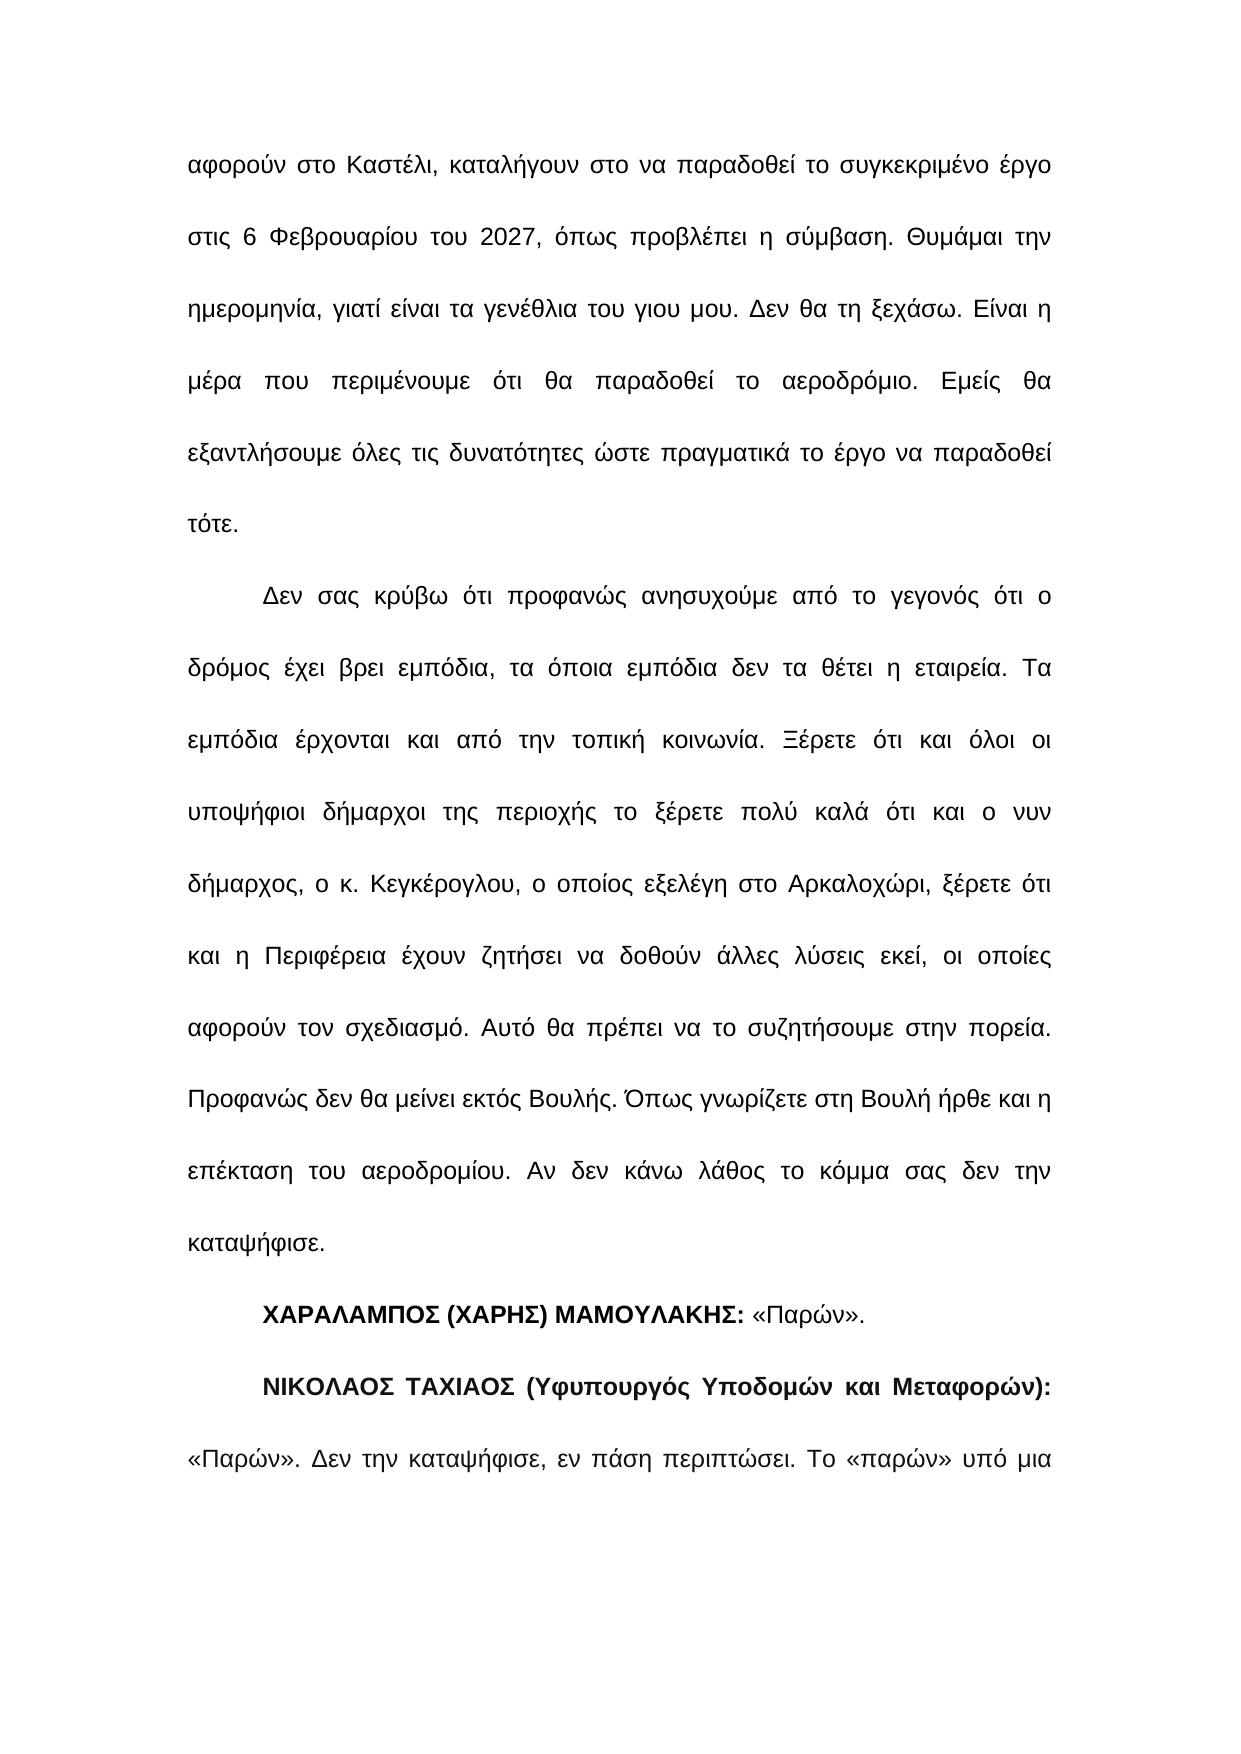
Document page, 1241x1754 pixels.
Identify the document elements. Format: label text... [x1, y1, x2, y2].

text ΧΑΡΑΛΑΜΠΟΣ (ΧΑΡΗΣ) ΜΑΜΟΥΛΑΚΗΣ: «Παρών». [187, 1300, 1053, 1329]
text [187, 1372, 1053, 1472]
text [187, 150, 1053, 538]
text Δεν σας κρύβω ότι προφανώς ανησυχούμε από το γεγονός ότι ο δρόμος έχει βρει εμπόδια, τα όποια εμπόδια δεν τα θέτει η εταιρεία. Τα εμπόδια έρχονται και από την τοπική κοινωνία. Ξέρετε ότι και όλοι οι υποψήφιοι δήμαρχοι της περιοχής το ξέρετε πολύ καλά ότι και ο νυν δήμαρχος, ο κ. Κεγκέρογλου, ο οποίος εξελέγη στο Αρκαλοχώρι, ξέρετε ότι και η Περιφέρεια έχουν ζητήσει να δοθούν άλλες λύσεις εκεί, οι οποίες αφορούν τον σχεδιασμό. Αυτό θα πρέπει να το συζητήσουμε στην πορεία. Προφανώς δεν θα μείνει εκτός Βουλής. Όπως γνωρίζετε στη Βουλή ήρθε και η επέκταση του αεροδρομίου. Αν δεν κάνω λάθος το κόμμα σας δεν την καταψήφισε. [187, 581, 1053, 1257]
